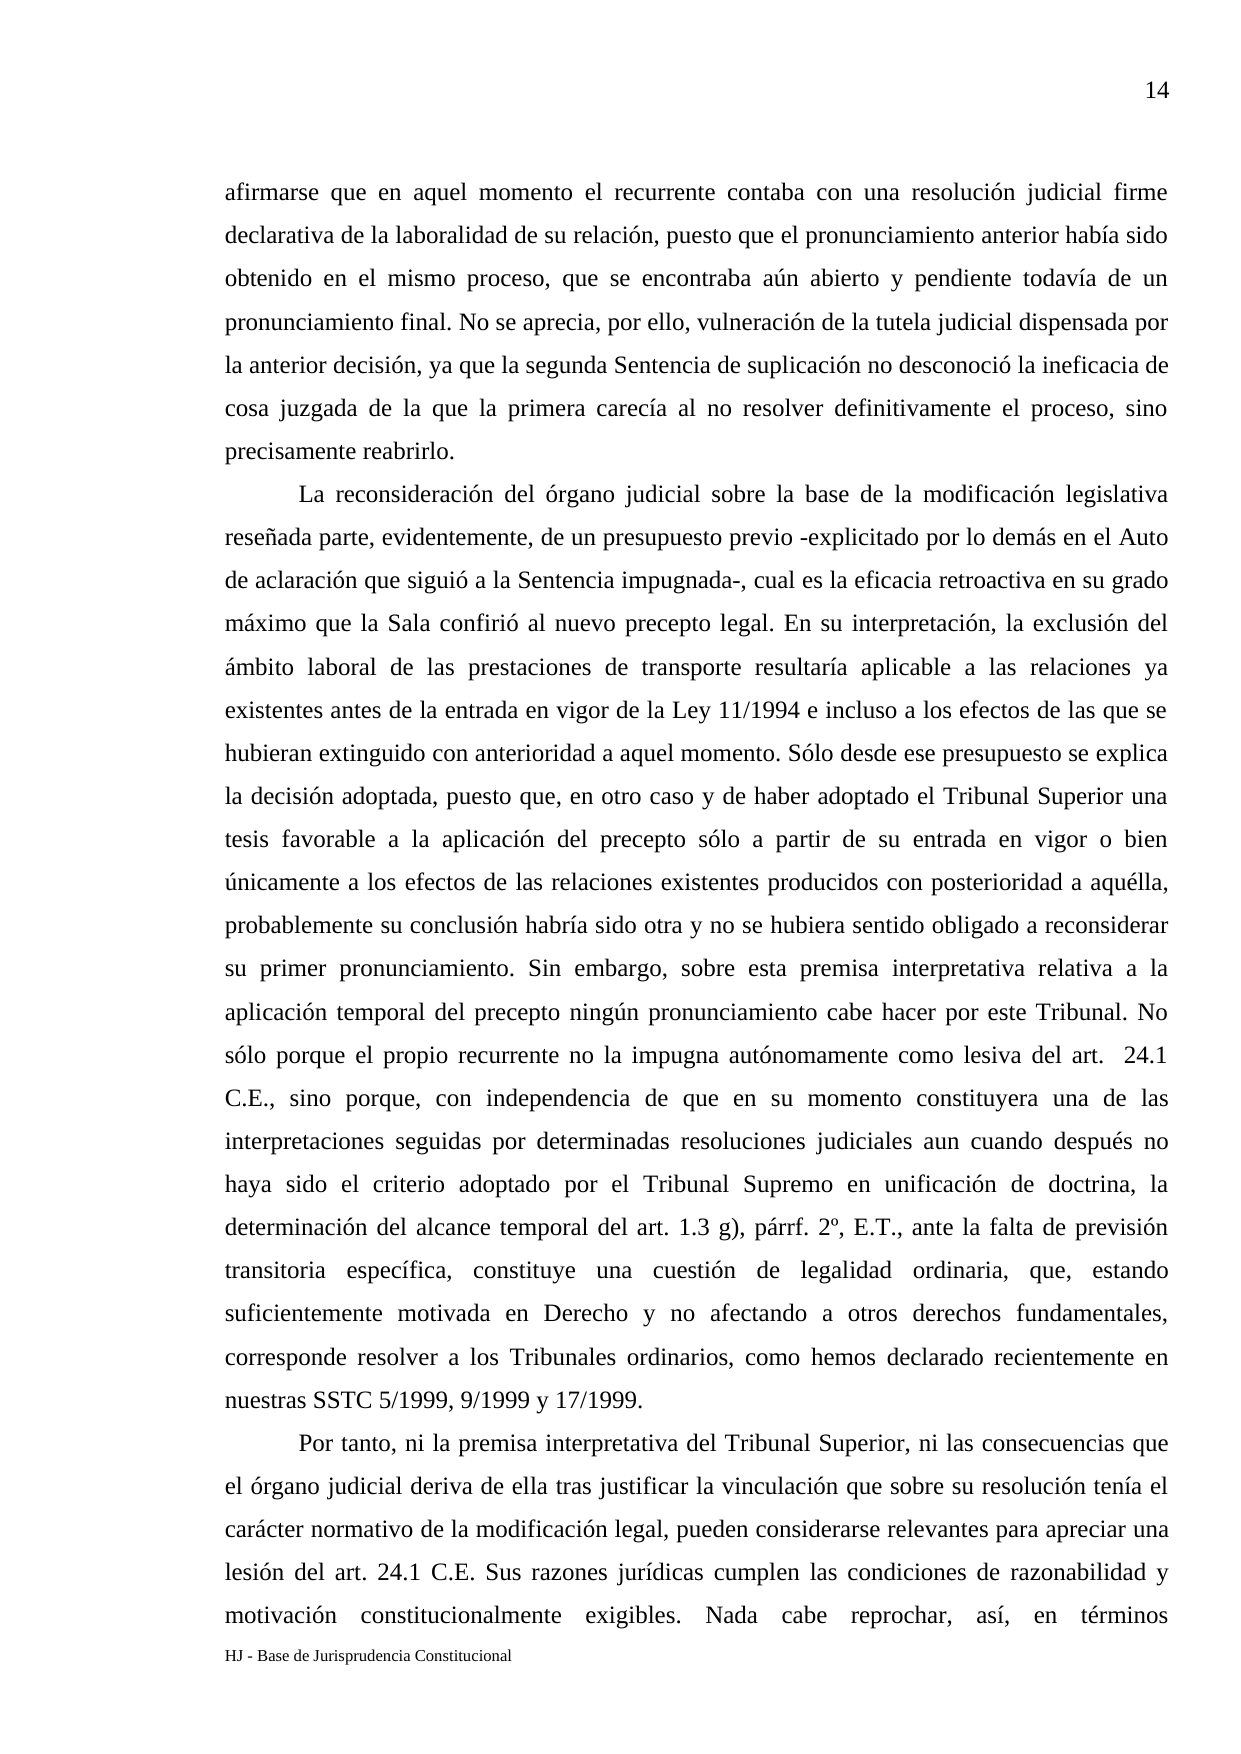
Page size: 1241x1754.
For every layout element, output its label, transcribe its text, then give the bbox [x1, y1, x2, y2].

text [224, 177, 1169, 465]
text La reconsideración del órgano judicial sobre la base de la modificación legislativa reseñada parte, evidentemente, de un presupuesto previo -explicitado por lo demás en el Auto de aclaración que siguió a la Sentencia impugnada-, cual es la eficacia retroactiva en su grado máximo que la Sala confirió al nuevo precepto legal. En su interpretación, la exclusión del ámbito laboral de las prestaciones de transporte resultaría aplicable a las relaciones ya existentes antes de la entrada en vigor de la Ley 11/1994 e incluso a los efectos de las que se hubieran extinguido con anterioridad a aquel momento. Sólo desde ese presupuesto se explica la decisión adoptada, puesto que, en otro caso y de haber adoptado el Tribunal Superior una tesis favorable a la aplicación del precepto sólo a partir de su entrada en vigor o bien únicamente a los efectos de las relaciones existentes producidos con posterioridad a aquélla, probablemente su conclusión habría sido otra y no se hubiera sentido obligado a reconsiderar su primer pronunciamiento. Sin embargo, sobre esta premisa interpretativa relativa a la aplicación temporal del precepto ningún pronunciamiento cabe hacer por este Tribunal. No sólo porque el propio recurrente no la impugna autónomamente como lesiva del art. 24.1 C.E., sino porque, con independencia de que en su momento constituyera una de las interpretaciones seguidas por determinadas resoluciones judiciales aun cuando después no haya sido el criterio adoptado por el Tribunal Supremo en unificación de doctrina, la determinación del alcance temporal del art. 1.3 g), párrf. 2º, E.T., ante la falta de previsión transitoria específica, constituye una cuestión de legalidad ordinaria, que, estando suficientemente motivada en Derecho y no afectando a otros derechos fundamentales, corresponde resolver a los Tribunales ordinarios, como hemos declarado recientemente en nuestras SSTC 5/1999, 9/1999 y 17/1999. [224, 479, 1169, 1413]
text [224, 1428, 1169, 1629]
